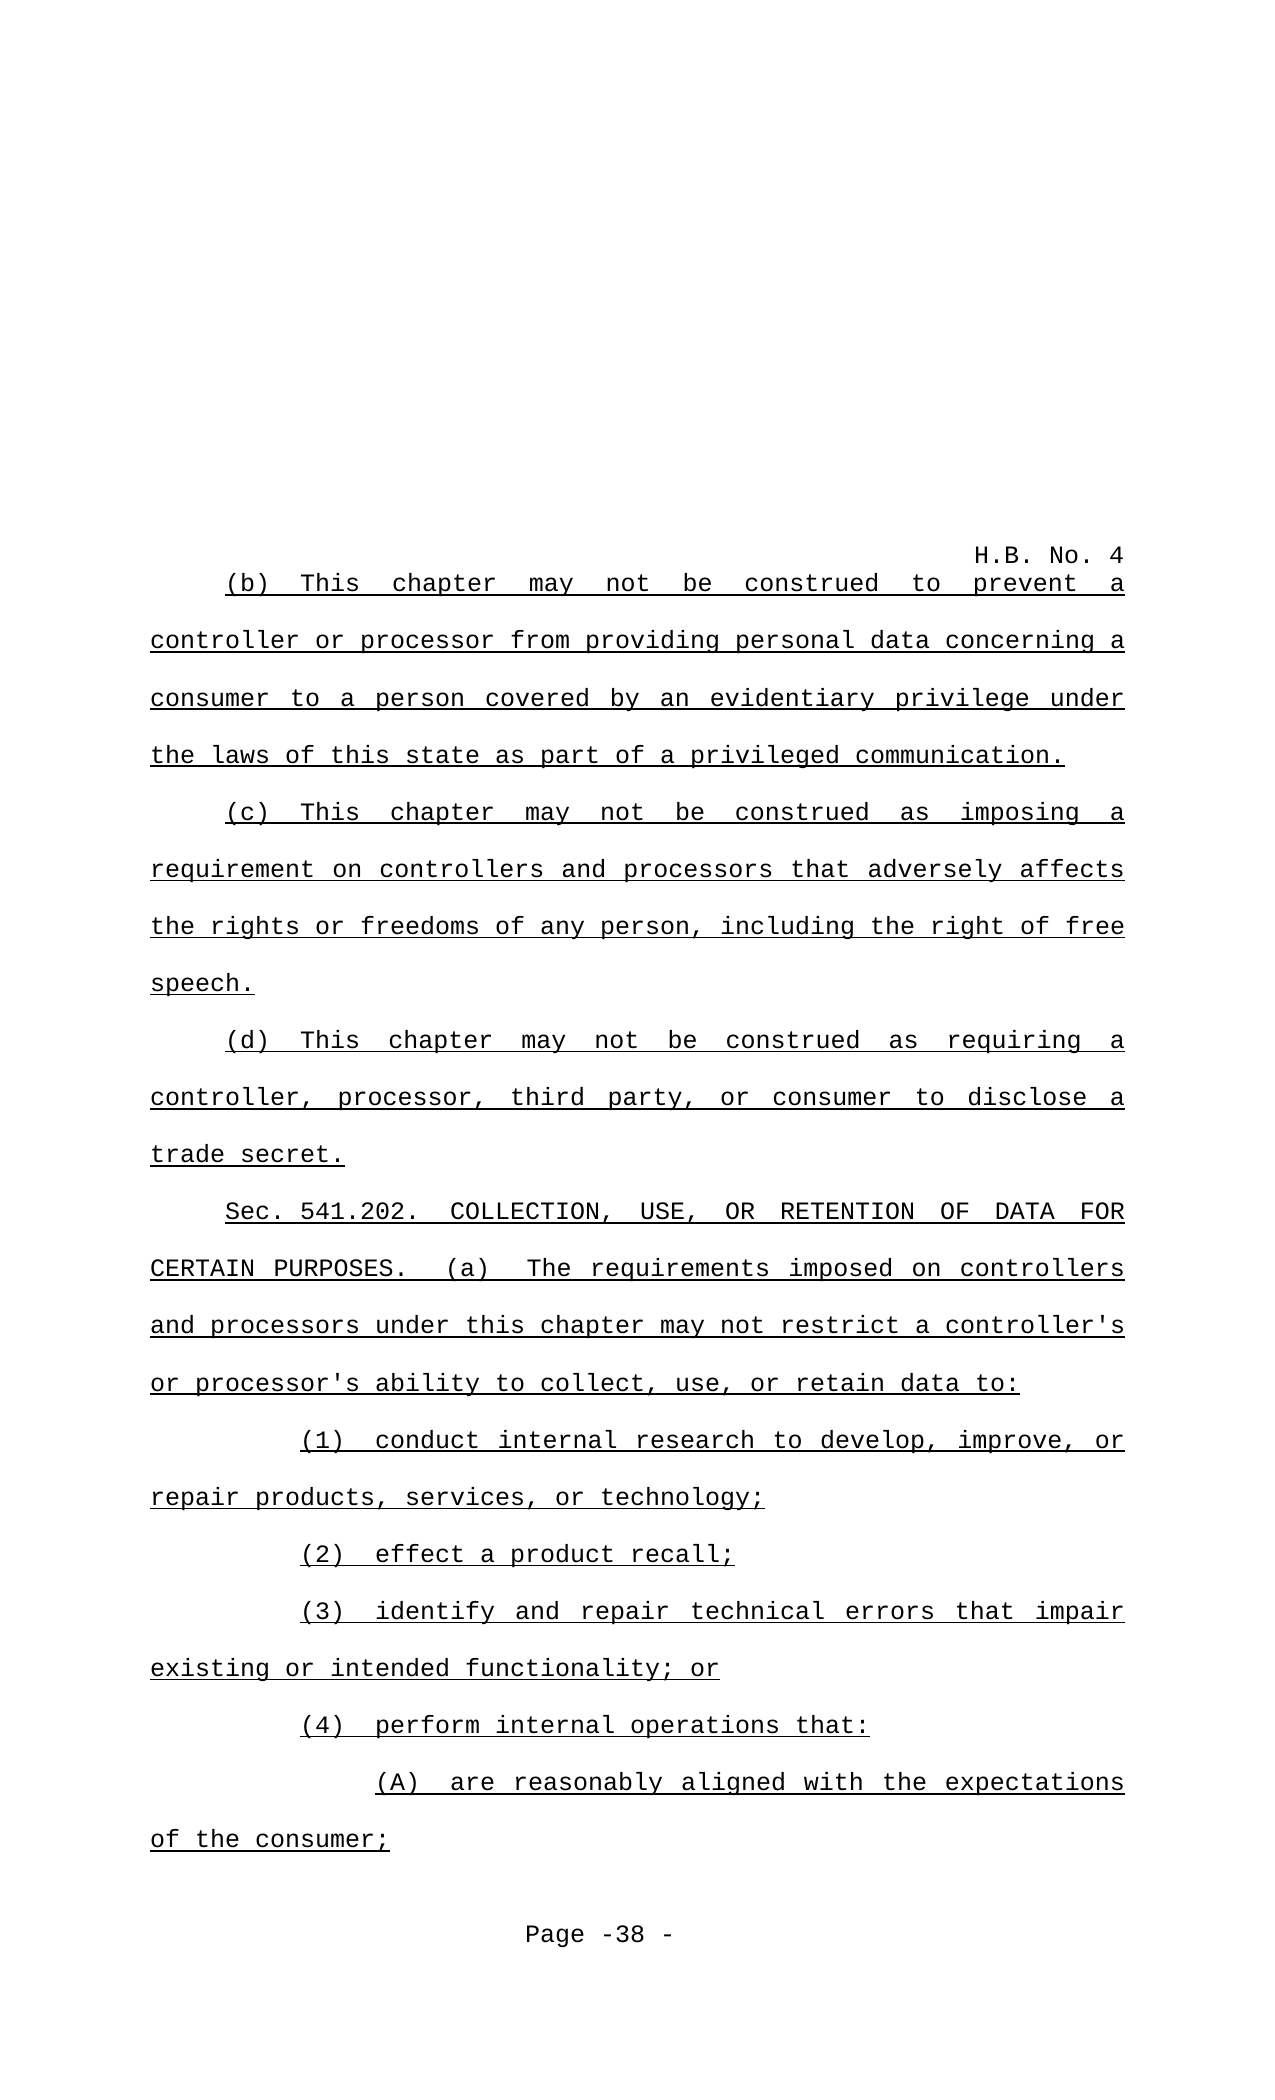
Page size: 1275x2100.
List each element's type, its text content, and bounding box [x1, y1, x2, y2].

text (c) This chapter may not be construed as imposing a requirement on controllers and processors that adversely affects the rights or freedoms of any person, including the right of free speech. [150, 799, 1125, 880]
text (b) This chapter may not be construed to prevent a controller or processor from providing personal data concerning a consumer to a person covered by an evidentiary privilege under the laws of this state as part of a privileged communication. [150, 710, 1125, 771]
text (c) This chapter may not be construed as imposing a requirement on controllers and processors that adversely affects the rights or freedoms of any person, including the right of free speech. [150, 938, 1125, 999]
text (3) identify and repair technical errors that impair existing or intended functionality; or [150, 1598, 1125, 1684]
text (2) effect a product recall; [150, 1541, 1125, 1570]
text (1) conduct internal research to develop, improve, or repair products, services, or technology; [150, 1427, 1125, 1513]
text Sec. 541.202. COLLECTION, USE, OR RETENTION OF DATA FOR CERTAIN PURPOSES. (a) The requirements imposed on controllers and processors under this chapter may not restrict a controller's or processor's ability to collect, use, or retain data to: [150, 1338, 1125, 1398]
text (b) This chapter may not be construed to prevent a controller or processor from providing personal data concerning a consumer to a person covered by an evidentiary privilege under the laws of this state as part of a privileged communication. [150, 653, 1125, 708]
text (A) are reasonably aligned with the expectations of the consumer; [150, 1769, 1125, 1855]
text (4) perform internal operations that: [150, 1712, 1125, 1741]
text (d) This chapter may not be construed as requiring a controller, processor, third party, or consumer to disclose a trade secret. [150, 1027, 1125, 1108]
text (c) This chapter may not be construed as imposing a requirement on controllers and processors that adversely affects the rights or freedoms of any person, including the right of free speech. [150, 881, 1125, 937]
text (d) This chapter may not be construed as requiring a controller, processor, third party, or consumer to disclose a trade secret. [150, 1110, 1125, 1170]
text (b) This chapter may not be construed to prevent a controller or processor from providing personal data concerning a consumer to a person covered by an evidentiary privilege under the laws of this state as part of a privileged communication. [150, 571, 1125, 651]
text Sec. 541.202. COLLECTION, USE, OR RETENTION OF DATA FOR CERTAIN PURPOSES. (a) The requirements imposed on controllers and processors under this chapter may not restrict a controller's or processor's ability to collect, use, or retain data to: [150, 1281, 1125, 1336]
text Sec. 541.202. COLLECTION, USE, OR RETENTION OF DATA FOR CERTAIN PURPOSES. (a) The requirements imposed on controllers and processors under this chapter may not restrict a controller's or processor's ability to collect, use, or retain data to: [150, 1199, 1125, 1279]
